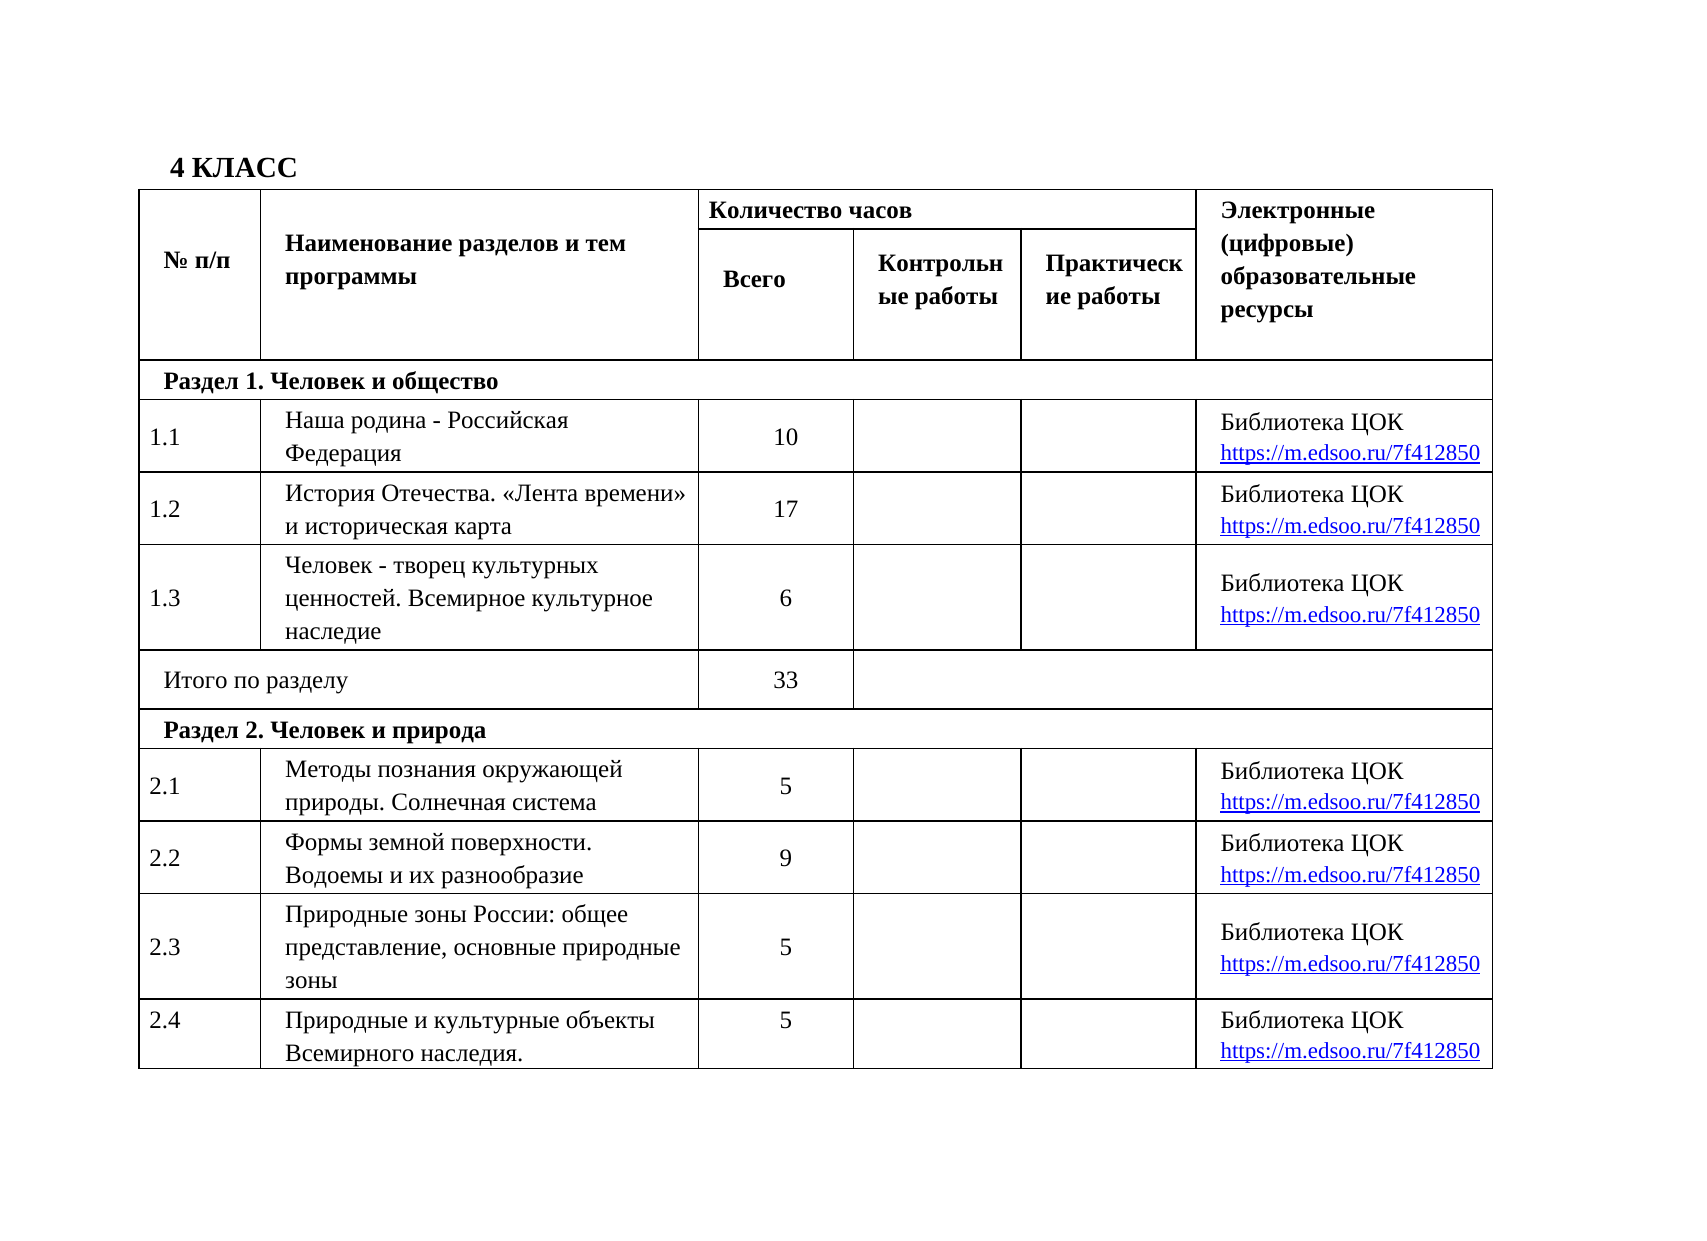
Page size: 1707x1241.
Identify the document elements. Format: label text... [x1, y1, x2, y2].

table_cell [854, 651, 1492, 708]
table_cell Человек - творец культурных ценностей. Всемирное культурное наследие [261, 545, 698, 649]
table_cell 9 [699, 822, 853, 892]
table_cell 10 [699, 400, 853, 471]
table_cell [854, 400, 1020, 471]
table_cell [1022, 894, 1195, 998]
table_cell Библиотека ЦОК https://m.edsoo.ru/7f412850 [1197, 400, 1492, 471]
table_cell 2.4 [140, 1000, 260, 1067]
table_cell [261, 1000, 698, 1067]
table_cell Методы познания окружающей природы. Солнечная система [261, 749, 698, 820]
table_cell [854, 749, 1020, 820]
table_cell 5 [699, 1000, 853, 1067]
table_cell 2.2 [140, 822, 260, 892]
table_cell Библиотека ЦОК https://m.edsoo.ru/7f412850 [1197, 822, 1492, 892]
table_cell [1022, 545, 1195, 649]
table_cell [1022, 1000, 1195, 1067]
table_cell [1022, 822, 1195, 892]
table_cell 1.2 [140, 473, 260, 543]
table_cell Раздел 2. Человек и природа [140, 710, 1492, 748]
table_cell Формы земной поверхности. Водоемы и их разнообразие [261, 822, 698, 892]
table_cell [854, 822, 1020, 892]
table_cell Библиотека ЦОК https://m.edsoo.ru/7f412850 [1197, 473, 1492, 543]
table_header Электронные (цифровые) образовательные ресурсы [1197, 190, 1492, 359]
table_cell [854, 894, 1020, 998]
table_cell Практические работы [1022, 230, 1195, 359]
table_cell История Отечества. «Лента времени» и историческая карта [261, 473, 698, 543]
table_cell [854, 1000, 1020, 1067]
table_cell [1022, 473, 1195, 543]
table_cell 2.1 [140, 749, 260, 820]
table_cell 17 [699, 473, 853, 543]
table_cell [1197, 894, 1492, 998]
table_cell Контрольные работы [854, 230, 1020, 359]
table_cell Итого по разделу [140, 651, 698, 708]
table_header Количество часов [699, 190, 1195, 228]
table_cell Всего [699, 230, 853, 359]
table_cell Наша родина - Российская Федерация [261, 400, 698, 471]
table_cell 5 [699, 749, 853, 820]
table_cell Библиотека ЦОК https://m.edsoo.ru/7f412850 [1197, 749, 1492, 820]
table_cell 6 [699, 545, 853, 649]
table_cell 5 [699, 894, 853, 998]
table_header № п/п [140, 190, 260, 359]
table_cell 1.3 [140, 545, 260, 649]
table_cell 2.3 [140, 894, 260, 998]
table_cell Природные зоны России: общее представление, основные природные зоны [261, 894, 698, 998]
table_cell [1022, 400, 1195, 471]
table_cell 33 [699, 651, 853, 708]
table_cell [1197, 1000, 1492, 1067]
table_cell [1022, 749, 1195, 820]
table_cell [854, 545, 1020, 649]
table_cell Раздел 1. Человек и общество [140, 361, 1492, 399]
table_header Наименование разделов и тем программы [261, 190, 698, 359]
table_cell Библиотека ЦОК https://m.edsoo.ru/7f412850 [1197, 545, 1492, 649]
text 4 КЛАСС [162, 150, 1557, 183]
table_cell 1.1 [140, 400, 260, 471]
table_cell [854, 473, 1020, 543]
